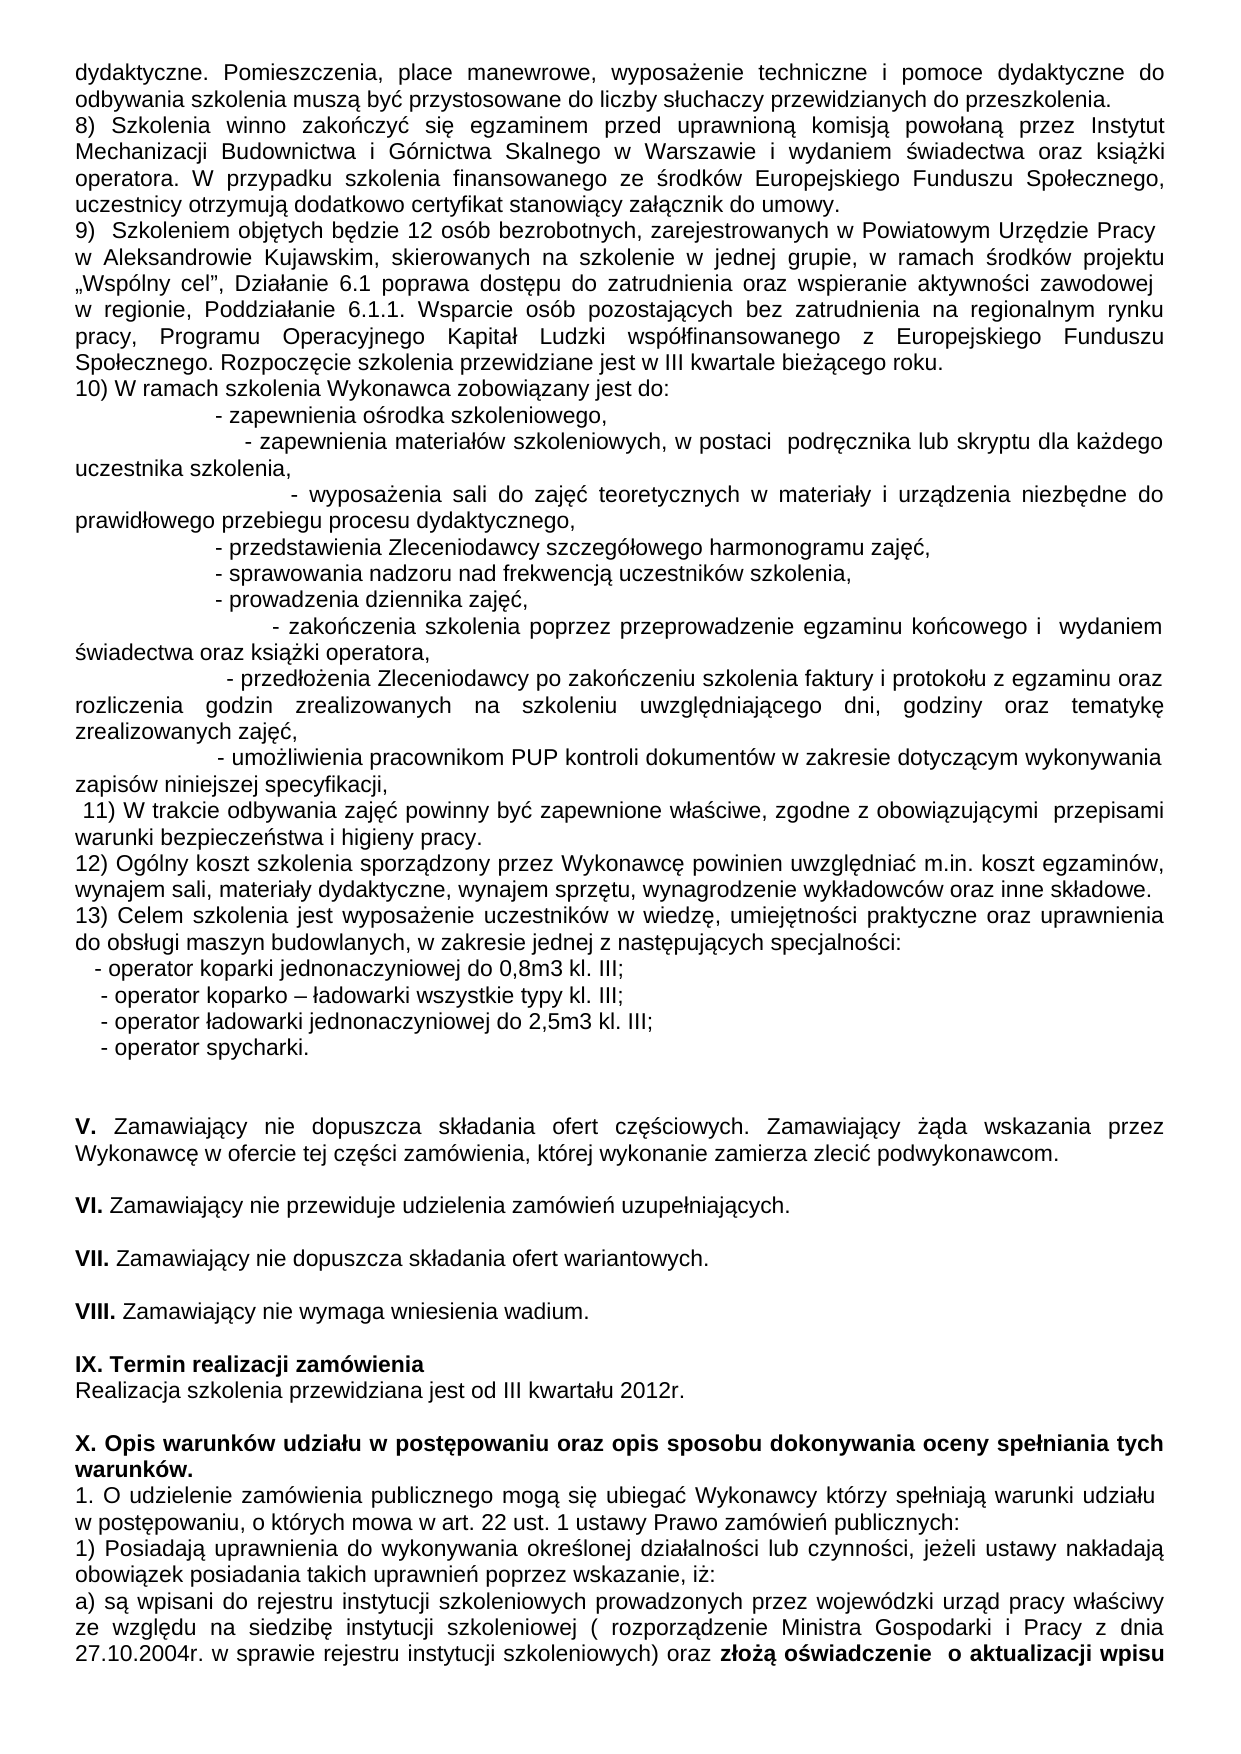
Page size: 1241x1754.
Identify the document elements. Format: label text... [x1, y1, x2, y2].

text - prowadzenia dziennika zajęć, [75, 586, 1165, 613]
text - operator ładowarki jednonaczyniowej do 2,5m3 kl. III; [75, 1008, 1165, 1034]
text 1) Posiadają uprawnienia do wykonywania określonej działalności lub czynności, jeżeli ustawy nakładają obowiązek posiadania takich uprawnień poprzez wskazanie, iż: [75, 1535, 1165, 1588]
text VIII. Zamawiający nie wymaga wniesienia wadium. [75, 1298, 1165, 1324]
text - sprawowania nadzoru nad frekwencją uczestników szkolenia, [75, 560, 1165, 586]
text - operator koparko – ładowarki wszystkie typy kl. III; [75, 982, 1165, 1008]
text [75, 59, 1165, 112]
text - przedstawienia Zleceniodawcy szczegółowego harmonogramu zajęć, [75, 533, 1165, 560]
text VII. Zamawiający nie dopuszcza składania ofert wariantowych. [75, 1245, 1165, 1271]
text - wyposażenia sali do zajęć teoretycznych w materiały i urządzenia niezbędne do prawidłowego przebiegu procesu dydaktycznego, [75, 481, 1165, 533]
text - umożliwienia pracownikom PUP kontroli dokumentów w zakresie dotyczącym wykonywania zapisów niniejszej specyfikacji, [75, 744, 1165, 797]
text - zapewnienia materiałów szkoleniowych, w postaci podręcznika lub skryptu dla każdego uczestnika szkolenia, [75, 428, 1165, 481]
text IX. Termin realizacji zamówienia [75, 1351, 1165, 1377]
text - zakończenia szkolenia poprzez przeprowadzenie egzaminu końcowego i wydaniem świadectwa oraz książki operatora, [75, 613, 1165, 665]
text 13) Celem szkolenia jest wyposażenie uczestników w wiedzę, umiejętności praktyczne oraz uprawnienia do obsługi maszyn budowlanych, w zakresie jednej z następujących specjalności: [75, 902, 1165, 955]
text VI. Zamawiający nie przewiduje udzielenia zamówień uzupełniających. [75, 1192, 1165, 1219]
text - zapewnienia ośrodka szkoleniowego, [75, 402, 1165, 428]
text 11) W trakcie odbywania zajęć powinny być zapewnione właściwe, zgodne z obowiązującymi przepisami warunki bezpieczeństwa i higieny pracy. [75, 797, 1165, 850]
text - operator spycharki. [75, 1034, 1165, 1061]
text - operator koparki jednonaczyniowej do 0,8m3 kl. III; [75, 955, 1165, 982]
text X. Opis warunków udziału w postępowaniu oraz opis sposobu dokonywania oceny spełniania tych warunków. [75, 1429, 1165, 1482]
text 1. O udzielenie zamówienia publicznego mogą się ubiegać Wykonawcy którzy spełniają warunki udziału w postępowaniu, o których mowa w art. 22 ust. 1 ustawy Prawo zamówień publicznych: [75, 1482, 1165, 1535]
text - przedłożenia Zleceniodawcy po zakończeniu szkolenia faktury i protokołu z egzaminu oraz rozliczenia godzin zrealizowanych na szkoleniu uwzględniającego dni, godziny oraz tematykę zrealizowanych zajęć, [75, 665, 1165, 744]
text 8) Szkolenia winno zakończyć się egzaminem przed uprawnioną komisją powołaną przez Instytut Mechanizacji Budownictwa i Górnictwa Skalnego w Warszawie i wydaniem świadectwa oraz książki operatora. W przypadku szkolenia finansowanego ze środków Europejskiego Funduszu Społecznego, uczestnicy otrzymują dodatkowo certyfikat stanowiący załącznik do umowy. [75, 112, 1165, 217]
text 9) Szkoleniem objętych będzie 12 osób bezrobotnych, zarejestrowanych w Powiatowym Urzędzie Pracy w Aleksandrowie Kujawskim, skierowanych na szkolenie w jednej grupie, w ramach środków projektu „Wspólny cel”, Działanie 6.1 poprawa dostępu do zatrudnienia oraz wspieranie aktywności zawodowej w regionie, Poddziałanie 6.1.1. Wsparcie osób pozostających bez zatrudnienia na regionalnym rynku pracy, Programu Operacyjnego Kapitał Ludzki współfinansowanego z Europejskiego Funduszu Społecznego. Rozpoczęcie szkolenia przewidziane jest w III kwartale bieżącego roku. [75, 217, 1165, 375]
text 10) W ramach szkolenia Wykonawca zobowiązany jest do: [75, 375, 1165, 402]
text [75, 1588, 1165, 1667]
text Realizacja szkolenia przewidziana jest od III kwartału 2012r. [75, 1377, 1165, 1403]
text 12) Ogólny koszt szkolenia sporządzony przez Wykonawcę powinien uwzględniać m.in. koszt egzaminów, wynajem sali, materiały dydaktyczne, wynajem sprzętu, wynagrodzenie wykładowców oraz inne składowe. [75, 850, 1165, 902]
text V. Zamawiający nie dopuszcza składania ofert częściowych. Zamawiający żąda wskazania przez Wykonawcę w ofercie tej części zamówienia, której wykonanie zamierza zlecić podwykonawcom. [75, 1113, 1165, 1166]
